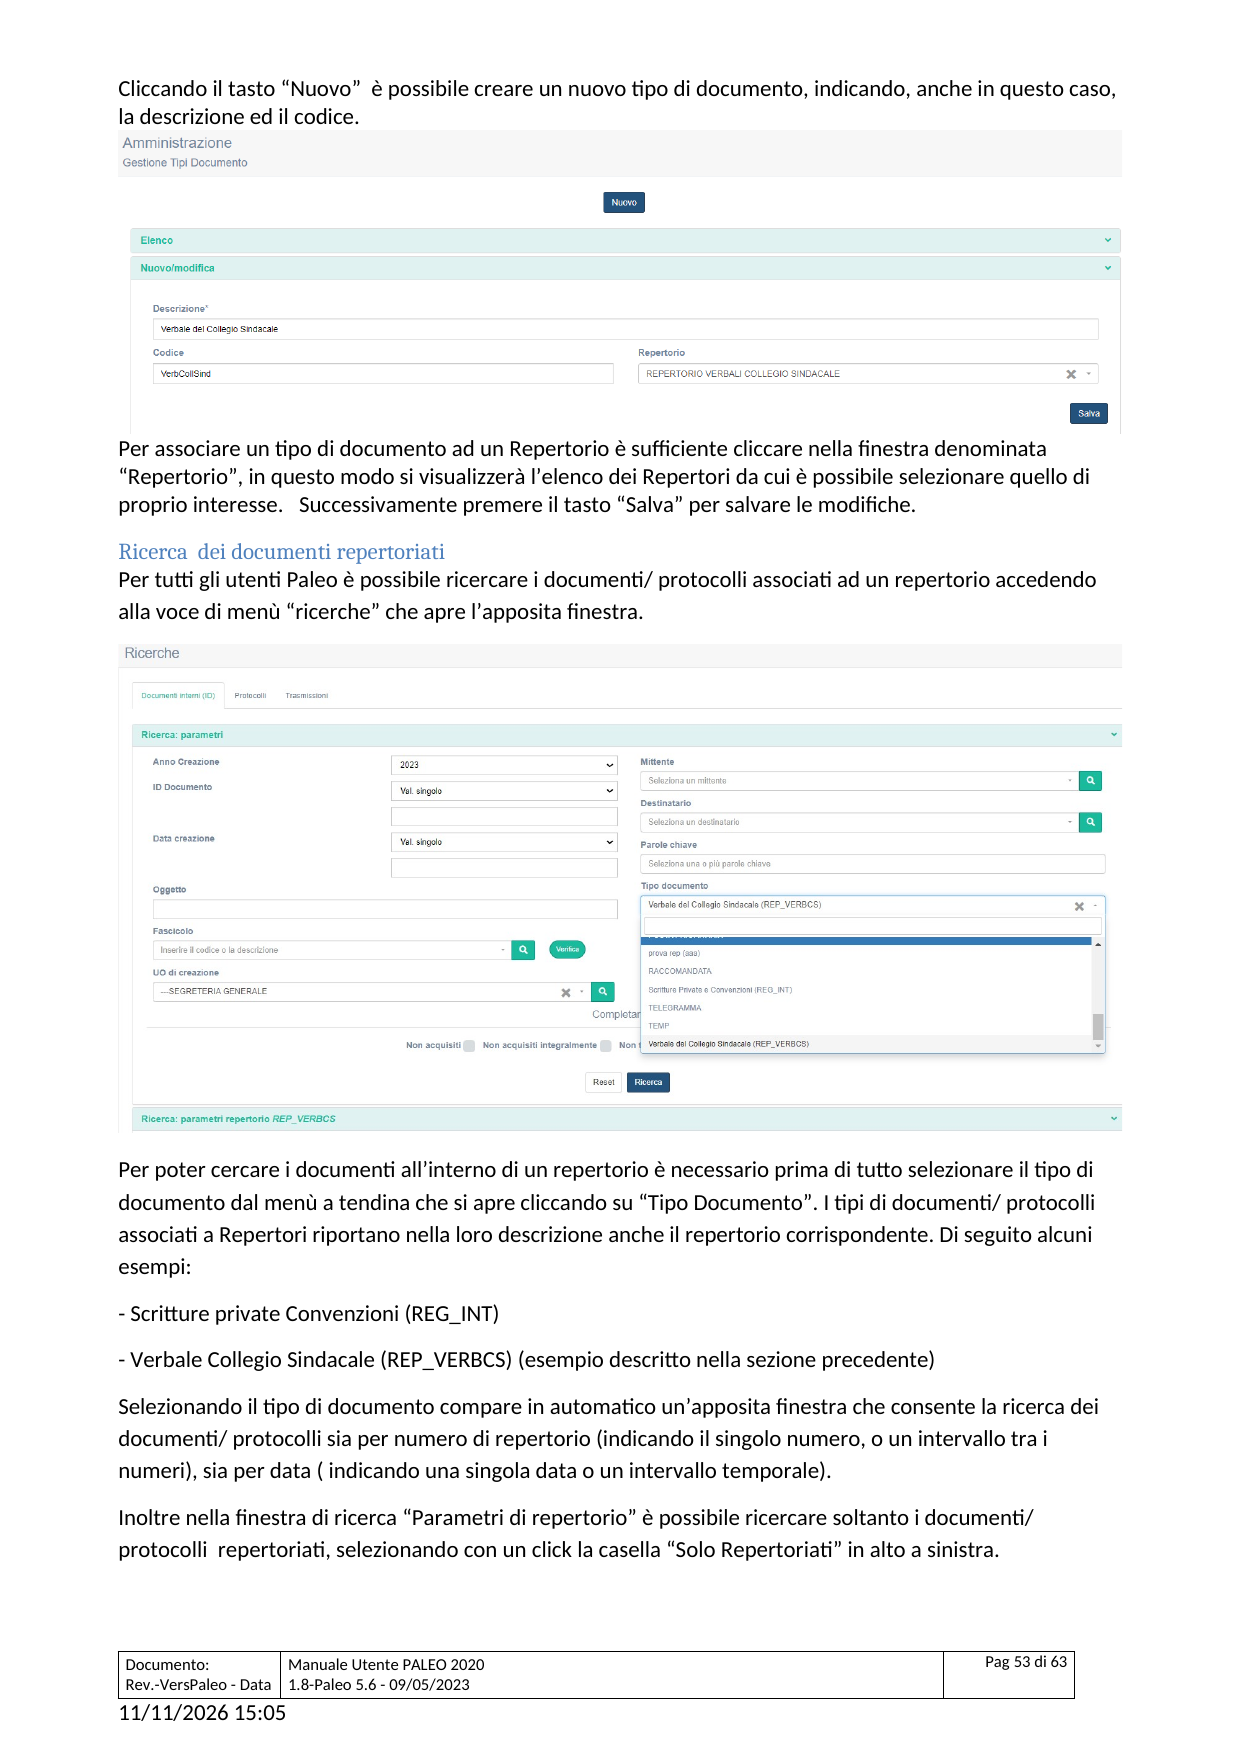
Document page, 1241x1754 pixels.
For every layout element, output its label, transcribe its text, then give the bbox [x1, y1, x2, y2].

text Cliccando il tasto “Nuovo” è possibile creare un nuovo tipo di documento, indicando, anche in questo caso, la descrizione ed il codice. [118, 74, 1122, 130]
text Selezionando il tipo di documento compare in automatico un’apposita finestra che consente la ricerca dei documenti/ protocolli sia per numero di repertorio (indicando il singolo numero, o un intervallo tra i numeri), sia per data ( indicando una singola data o un intervallo temporale). [118, 1392, 1122, 1485]
text Per associare un tipo di documento ad un Repertorio è sufficiente cliccare nella finestra denominata “Repertorio”, in questo modo si visualizzerà l’elenco dei Repertori da cui è possibile selezionare quello di proprio interesse. Successivamente premere il tasto “Salva” per salvare le modifiche. [118, 434, 1122, 518]
picture [118, 130, 1123, 434]
text Per poter cercare i documenti all’interno di un repertorio è necessario prima di tutto selezionare il tipo di documento dal menù a tendina che si apre cliccando su “Tipo Documento”. I tipi di documenti/ protocolli associati a Repertori riportano nella loro descrizione anche il repertorio corrispondente. Di seguito alcuni esempi: [118, 1133, 1122, 1280]
picture [118, 644, 1123, 1133]
text - Verbale Collegio Sindacale (REP_VERBCS) (esempio descritto nella sezione precedente) [118, 1346, 1122, 1373]
text - Scritture private Convenzioni (REG_INT) [118, 1299, 1122, 1327]
subtitle Ricerca dei documenti repertoriati [118, 539, 1122, 565]
text Per tutti gli utenti Paleo è possibile ricercare i documenti/ protocolli associati ad un repertorio accedendo alla voce di menù “ricerche” che apre l’apposita finestra. [118, 565, 1122, 625]
text Inoltre nella finestra di ricerca “Parametri di repertorio” è possibile ricercare soltanto i documenti/ protocolli repertoriati, selezionando con un click la casella “Solo Repertoriati” in alto a sinistra. [118, 1503, 1122, 1564]
